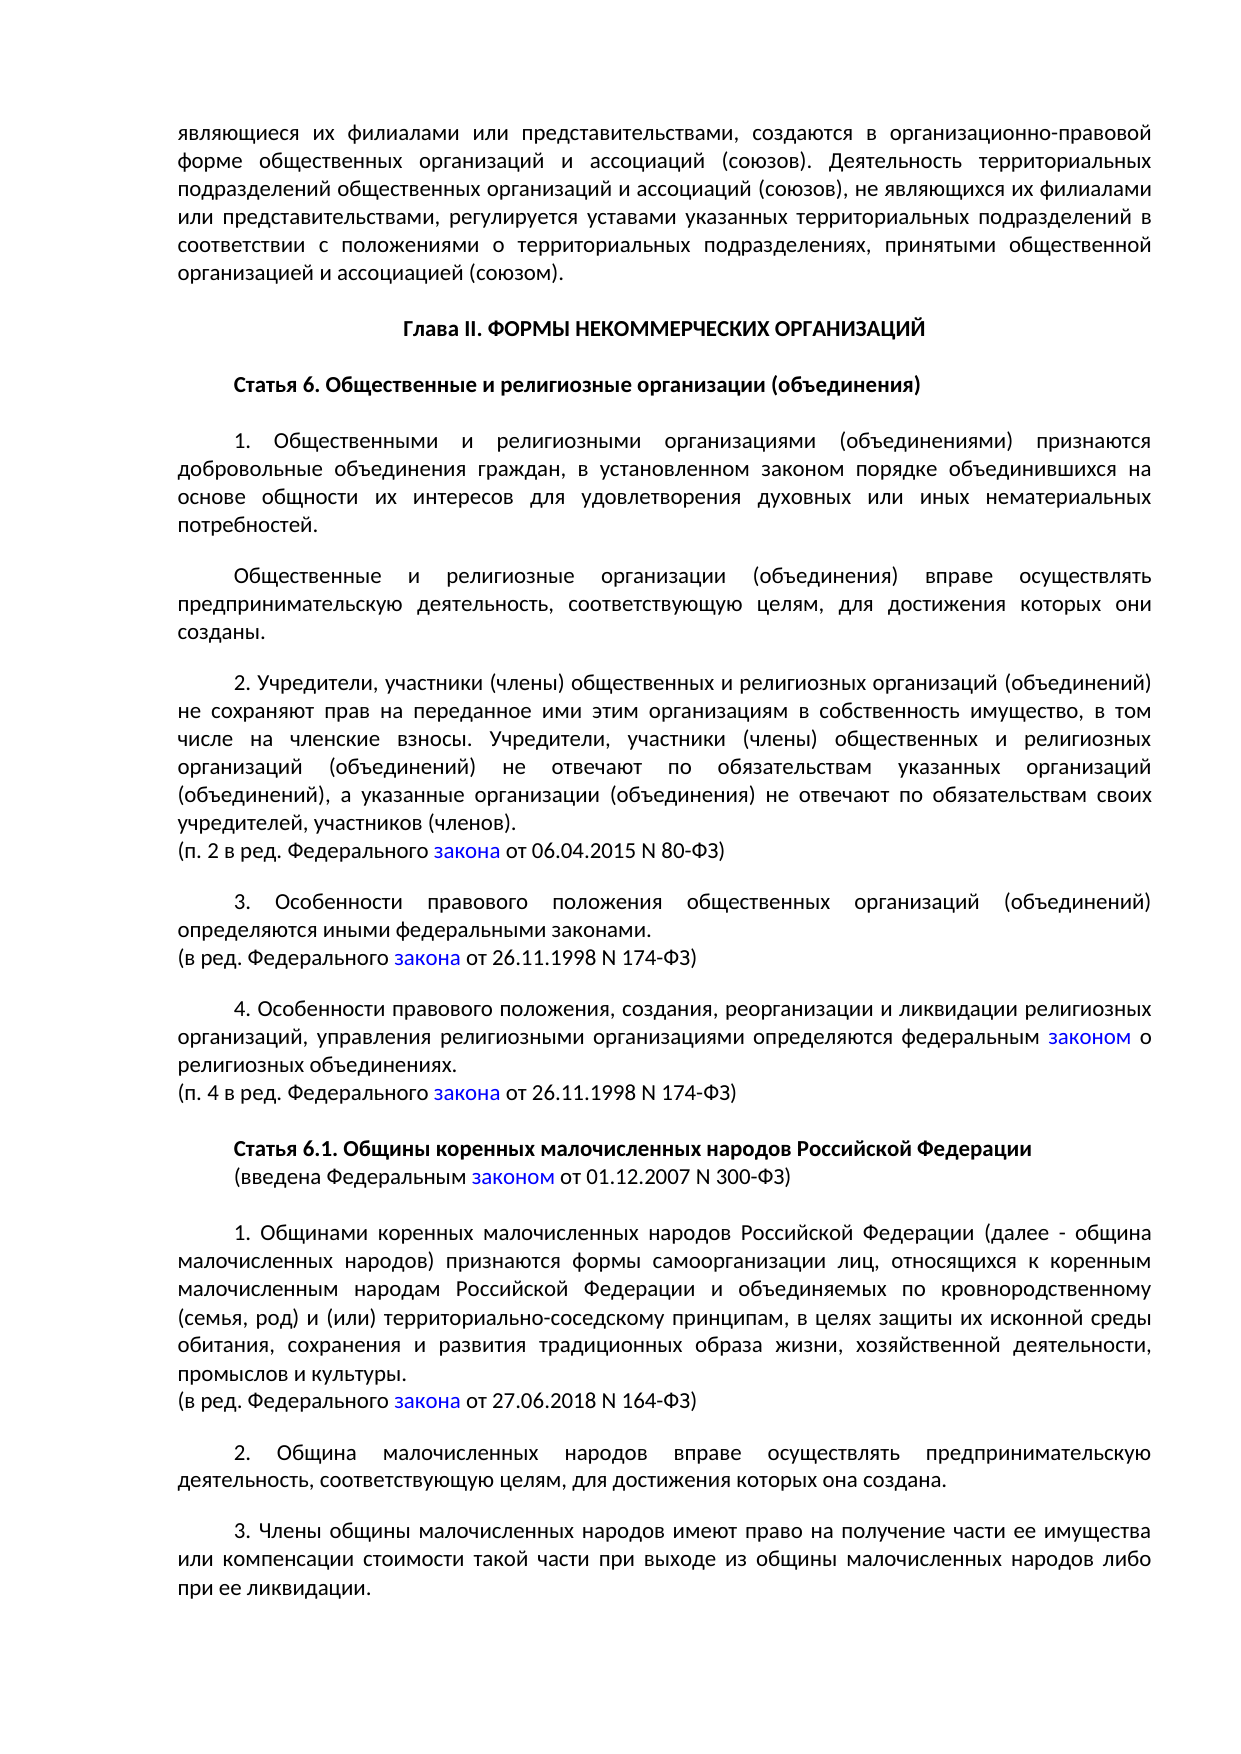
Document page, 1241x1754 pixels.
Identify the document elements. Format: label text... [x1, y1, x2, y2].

text 3. Особенности правового положения общественных организаций (объединений) определяются иными федеральными законами. [177, 887, 1152, 943]
text (в ред. Федерального закона от 26.11.1998 N 174-ФЗ) [177, 943, 1152, 971]
text 3. Члены общины малочисленных народов имеют право на получение части ее имущества или компенсации стоимости такой части при выходе из общины малочисленных народов либо при ее ликвидации. [177, 1517, 1152, 1601]
text 1. Общественными и религиозными организациями (объединениями) признаются добровольные объединения граждан, в установленном законом порядке объединившихся на основе общности их интересов для удовлетворения духовных или иных нематериальных потребностей. [177, 426, 1152, 538]
text 4. Особенности правового положения, создания, реорганизации и ликвидации религиозных организаций, управления религиозными организациями определяются федеральным законом о религиозных объединениях. [177, 994, 1152, 1078]
text (в ред. Федерального закона от 27.06.2018 N 164-ФЗ) [177, 1387, 1152, 1415]
text (п. 2 в ред. Федерального закона от 06.04.2015 N 80-ФЗ) [177, 836, 1152, 864]
title Статья 6. Общественные и религиозные организации (объединения) [177, 370, 1152, 398]
title Статья 6.1. Общины коренных малочисленных народов Российской Федерации [177, 1134, 1152, 1162]
title Глава II. ФОРМЫ НЕКОММЕРЧЕСКИХ ОРГАНИЗАЦИЙ [177, 314, 1152, 342]
text (п. 4 в ред. Федерального закона от 26.11.1998 N 174-ФЗ) [177, 1078, 1152, 1106]
text (введена Федеральным законом от 01.12.2007 N 300-ФЗ) [177, 1162, 1152, 1191]
text 2. Община малочисленных народов вправе осуществлять предпринимательскую деятельность, соответствующую целям, для достижения которых она создана. [177, 1438, 1152, 1494]
text Общественные и религиозные организации (объединения) вправе осуществлять предпринимательскую деятельность, соответствующую целям, для достижения которых они созданы. [177, 561, 1152, 645]
text 1. Общинами коренных малочисленных народов Российской Федерации (далее - община малочисленных народов) признаются формы самоорганизации лиц, относящихся к коренным малочисленным народам Российской Федерации и объединяемых по кровнородственному (семья, род) и (или) территориально-соседскому принципам, в целях защиты их исконной среды обитания, сохранения и развития традиционных образа жизни, хозяйственной деятельности, промыслов и культуры. [177, 1218, 1152, 1387]
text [177, 118, 1152, 286]
text 2. Учредители, участники (члены) общественных и религиозных организаций (объединений) не сохраняют прав на переданное ими этим организациям в собственность имущество, в том числе на членские взносы. Учредители, участники (члены) общественных и религиозных организаций (объединений) не отвечают по обязательствам указанных организаций (объединений), а указанные организации (объединения) не отвечают по обязательствам своих учредителей, участников (членов). [177, 668, 1152, 836]
